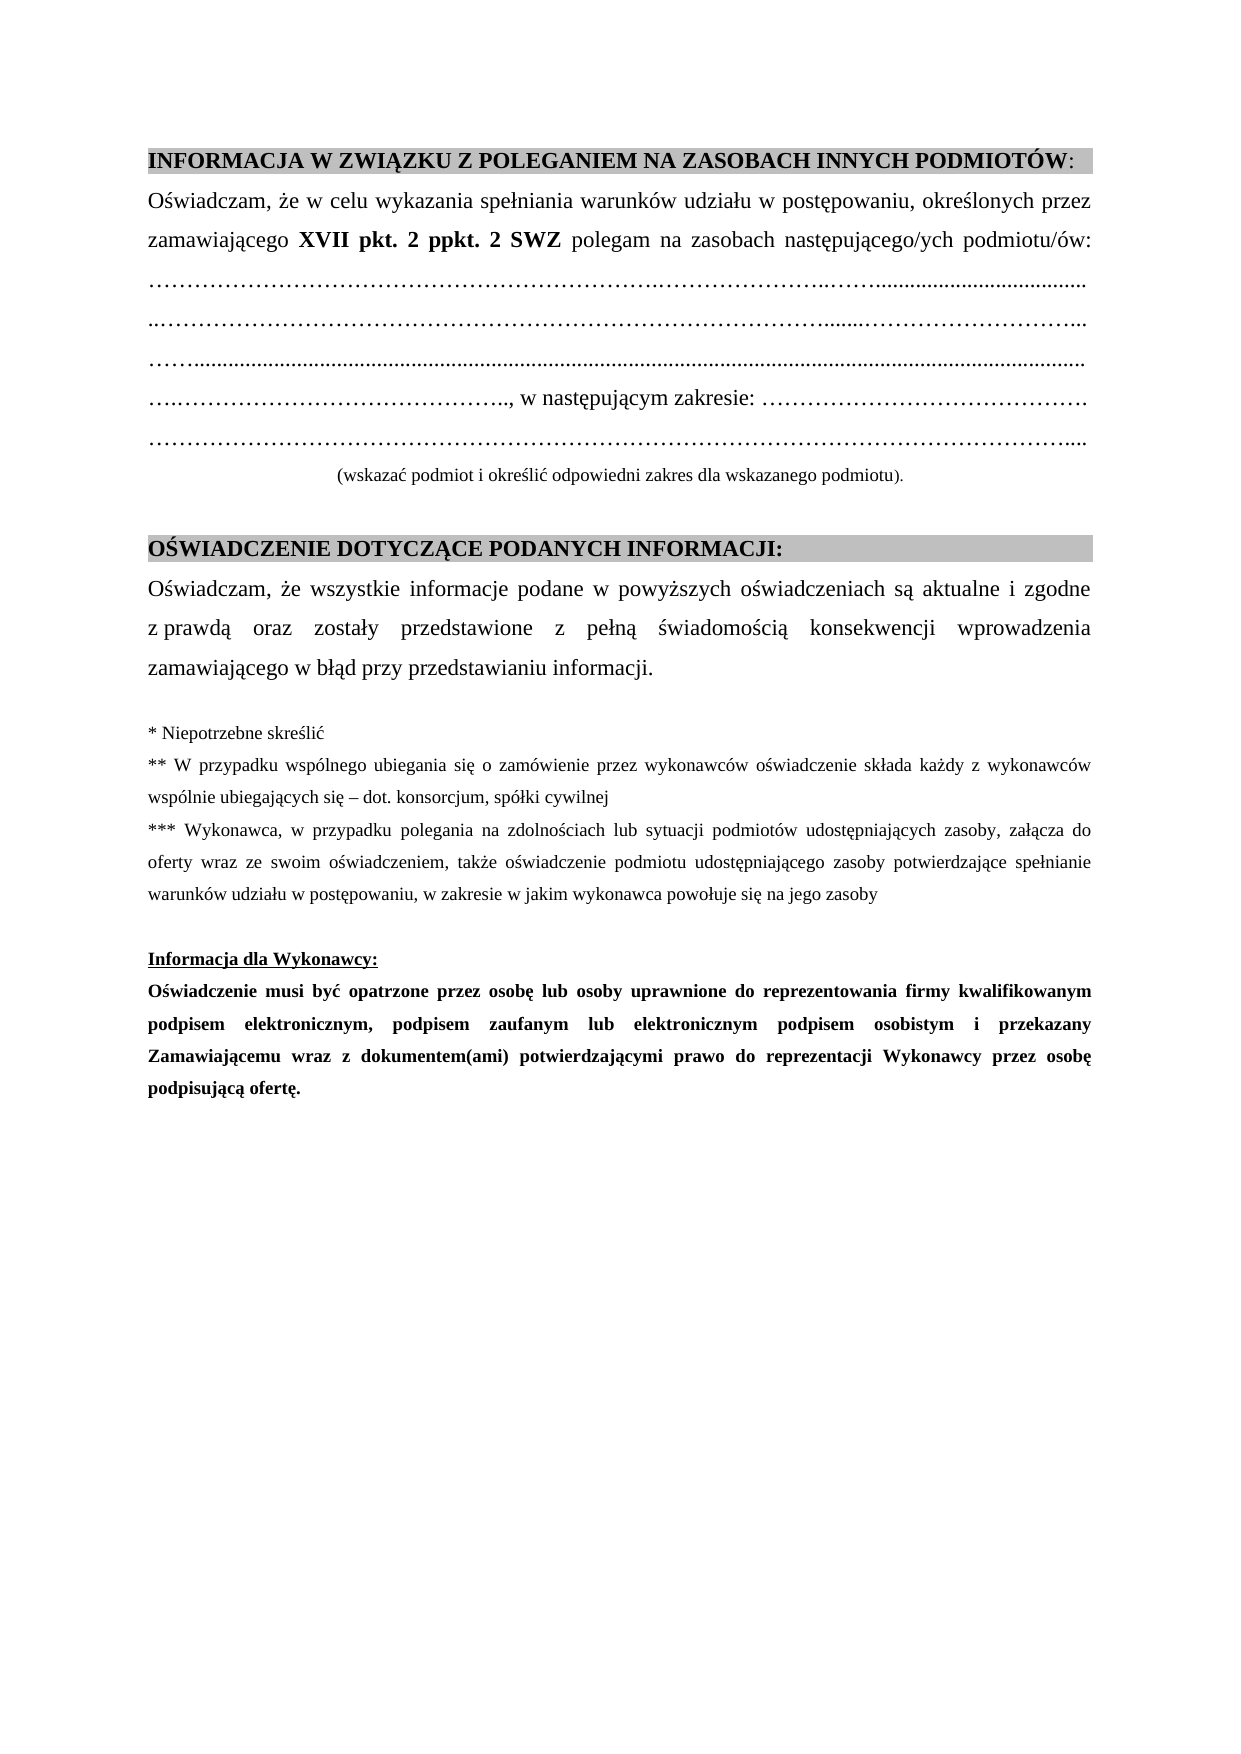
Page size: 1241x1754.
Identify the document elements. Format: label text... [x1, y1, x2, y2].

text *** Wykonawca, w przypadku polegania na zdolnościach lub sytuacji podmiotów udostępniających zasoby, załącza do oferty wraz ze swoim oświadczeniem, także oświadczenie podmiotu udostępniającego zasoby potwierdzające spełnianie warunków udziału w postępowaniu, w zakresie w jakim wykonawca powołuje się na jego zasoby [148, 819, 1093, 905]
text Informacja dla Wykonawcy: [148, 948, 1093, 969]
text Oświadczam, że wszystkie informacje podane w powyższych oświadczeniach są aktualne i zgodne z prawdą oraz zostały przedstawione z pełną świadomością konsekwencji wprowadzenia zamawiającego w błąd przy przedstawianiu informacji. [148, 575, 1093, 680]
text INFORMACJA W ZWIĄZKU Z POLEGANIEM NA ZASOBACH INNYCH PODMIOTÓW: [148, 148, 1093, 174]
text ………………………………………………………………………………………………………….... [148, 424, 1093, 450]
text ..…………………………………………………………………………….......………………………... [148, 306, 1093, 332]
text ….…………………………………….., w następującym zakresie: ……………………………………. [148, 384, 1093, 411]
text (wskazać podmiot i określić odpowiedni zakres dla wskazanego podmiotu). [148, 463, 1093, 485]
text ……............................................................................................................................................................ [148, 345, 1093, 371]
text ** W przypadku wspólnego ubiegania się o zamówienie przez wykonawców oświadczenie składa każdy z wykonawców wspólnie ubiegających się – dot. konsorcjum, spółki cywilnej [148, 754, 1093, 808]
text Oświadczenie musi być opatrzone przez osobę lub osoby uprawnione do reprezentowania firmy kwalifikowanym podpisem elektronicznym, podpisem zaufanym lub elektronicznym podpisem osobistym i przekazany Zamawiającemu wraz z dokumentem(ami) potwierdzającymi prawo do reprezentacji Wykonawcy przez osobę podpisującą ofertę. [148, 980, 1093, 1099]
text Oświadczam, że w celu wykazania spełniania warunków udziału w postępowaniu, określonych przez zamawiającego XVII pkt. 2 ppkt. 2 SWZ polegam na zasobach następującego/ych podmiotu/ów: ………………………………………………………….…………………..……..................................... [148, 187, 1093, 292]
text * Niepotrzebne skreślić [148, 722, 1093, 743]
text OŚWIADCZENIE DOTYCZĄCE PODANYCH INFORMACJI: [148, 535, 1093, 562]
